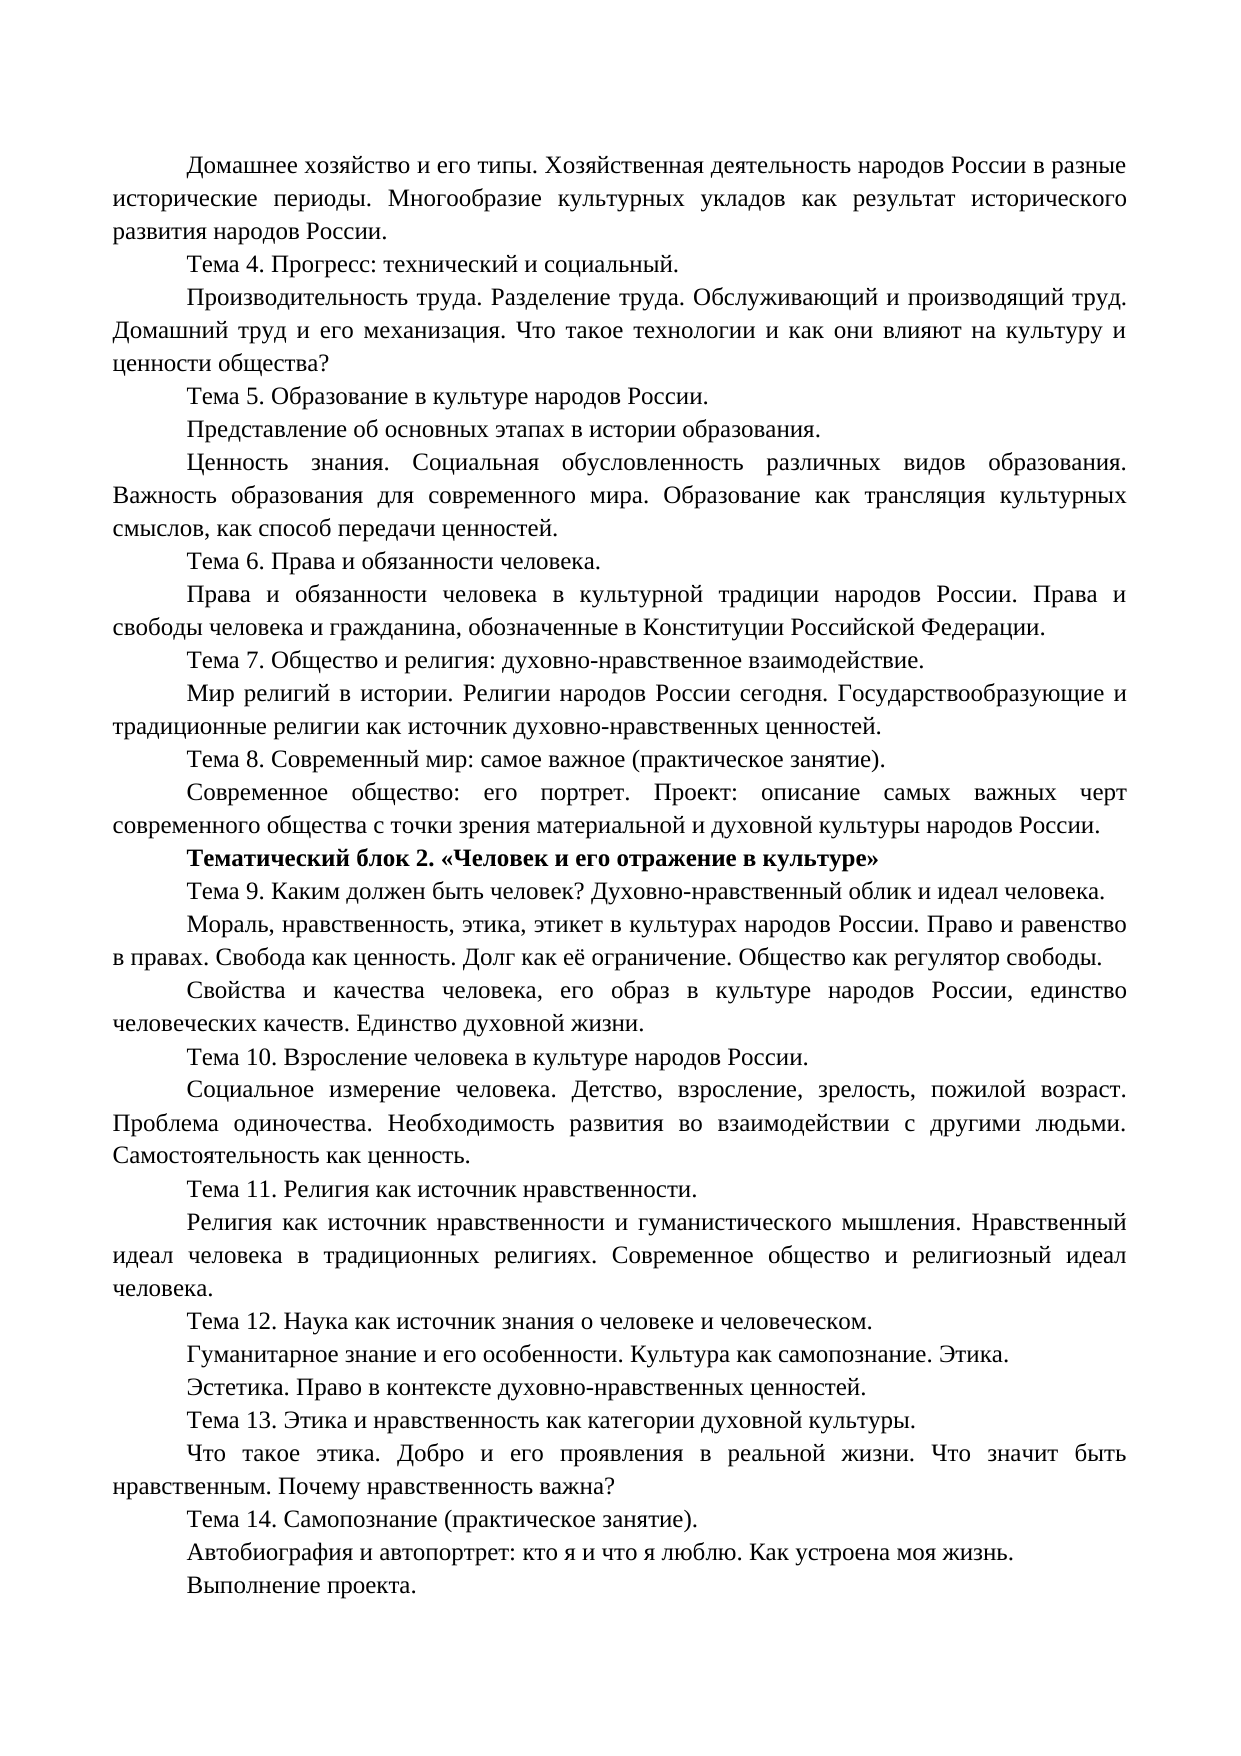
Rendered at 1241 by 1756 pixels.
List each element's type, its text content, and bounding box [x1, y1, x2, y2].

text Представление об основных этапах в истории образования. [112, 414, 1128, 443]
text Эстетика. Право в контексте духовно-нравственных ценностей. [112, 1372, 1128, 1401]
text Тема 14. Самопознание (практическое занятие). [112, 1504, 1128, 1533]
text Свойства и качества человека, его образ в культуре народов России, единство человеческих качеств. Единство духовной жизни. [112, 976, 1128, 1037]
text Тематический блок 2. «Человек и его отражение в культуре» [112, 843, 1128, 872]
text Тема 5. Образование в культуре народов России. [112, 381, 1128, 410]
text Производительность труда. Разделение труда. Обслуживающий и производящий труд. Домашний труд и его механизация. Что такое технологии и как они влияют на культуру и ценности общества? [112, 282, 1128, 377]
text Тема 4. Прогресс: технический и социальный. [112, 249, 1128, 278]
text Тема 8. Современный мир: самое важное (практическое занятие). [112, 744, 1128, 773]
text Современное общество: его портрет. Проект: описание самых важных черт современного общества с точки зрения материальной и духовной культуры народов России. [112, 777, 1128, 839]
text Что такое этика. Добро и его проявления в реальной жизни. Что значит быть нравственным. Почему нравственность важна? [112, 1438, 1128, 1499]
text Мораль, нравственность, этика, этикет в культурах народов России. Право и равенство в правах. Свобода как ценность. Долг как её ограничение. Общество как регулятор свободы. [112, 909, 1128, 971]
text Ценность знания. Социальная обусловленность различных видов образования. Важность образования для современного мира. Образование как трансляция культурных смыслов, как способ передачи ценностей. [112, 447, 1128, 542]
text Домашнее хозяйство и его типы. Хозяйственная деятельность народов России в разные исторические периоды. Многообразие культурных укладов как результат исторического развития народов России. [112, 150, 1128, 245]
text Тема 9. Каким должен быть человек? Духовно-нравственный облик и идеал человека. [112, 876, 1128, 905]
text Тема 7. Общество и религия: духовно-нравственное взаимодействие. [112, 645, 1128, 674]
text Тема 11. Религия как источник нравственности. [112, 1174, 1128, 1202]
text Гуманитарное знание и его особенности. Культура как самопознание. Этика. [112, 1339, 1128, 1367]
text Социальное измерение человека. Детство, взросление, зрелость, пожилой возраст. Проблема одиночества. Необходимость развития во взаимодействии с другими людьми. Самостоятельность как ценность. [112, 1074, 1128, 1169]
text Мир религий в истории. Религии народов России сегодня. Государствообразующие и традиционные религии как источник духовно-нравственных ценностей. [112, 678, 1128, 740]
text Автобиография и автопортрет: кто я и что я люблю. Как устроена моя жизнь. [112, 1537, 1128, 1566]
text Выполнение проекта. [112, 1570, 1128, 1599]
text Права и обязанности человека в культурной традиции народов России. Права и свободы человека и гражданина, обозначенные в Конституции Российской Федерации. [112, 579, 1128, 641]
text Религия как источник нравственности и гуманистического мышления. Нравственный идеал человека в традиционных религиях. Современное общество и религиозный идеал человека. [112, 1207, 1128, 1301]
text Тема 13. Этика и нравственность как категории духовной культуры. [112, 1405, 1128, 1433]
text Тема 10. Взросление человека в культуре народов России. [112, 1042, 1128, 1070]
text Тема 12. Наука как источник знания о человеке и человеческом. [112, 1306, 1128, 1334]
text Тема 6. Права и обязанности человека. [112, 546, 1128, 575]
